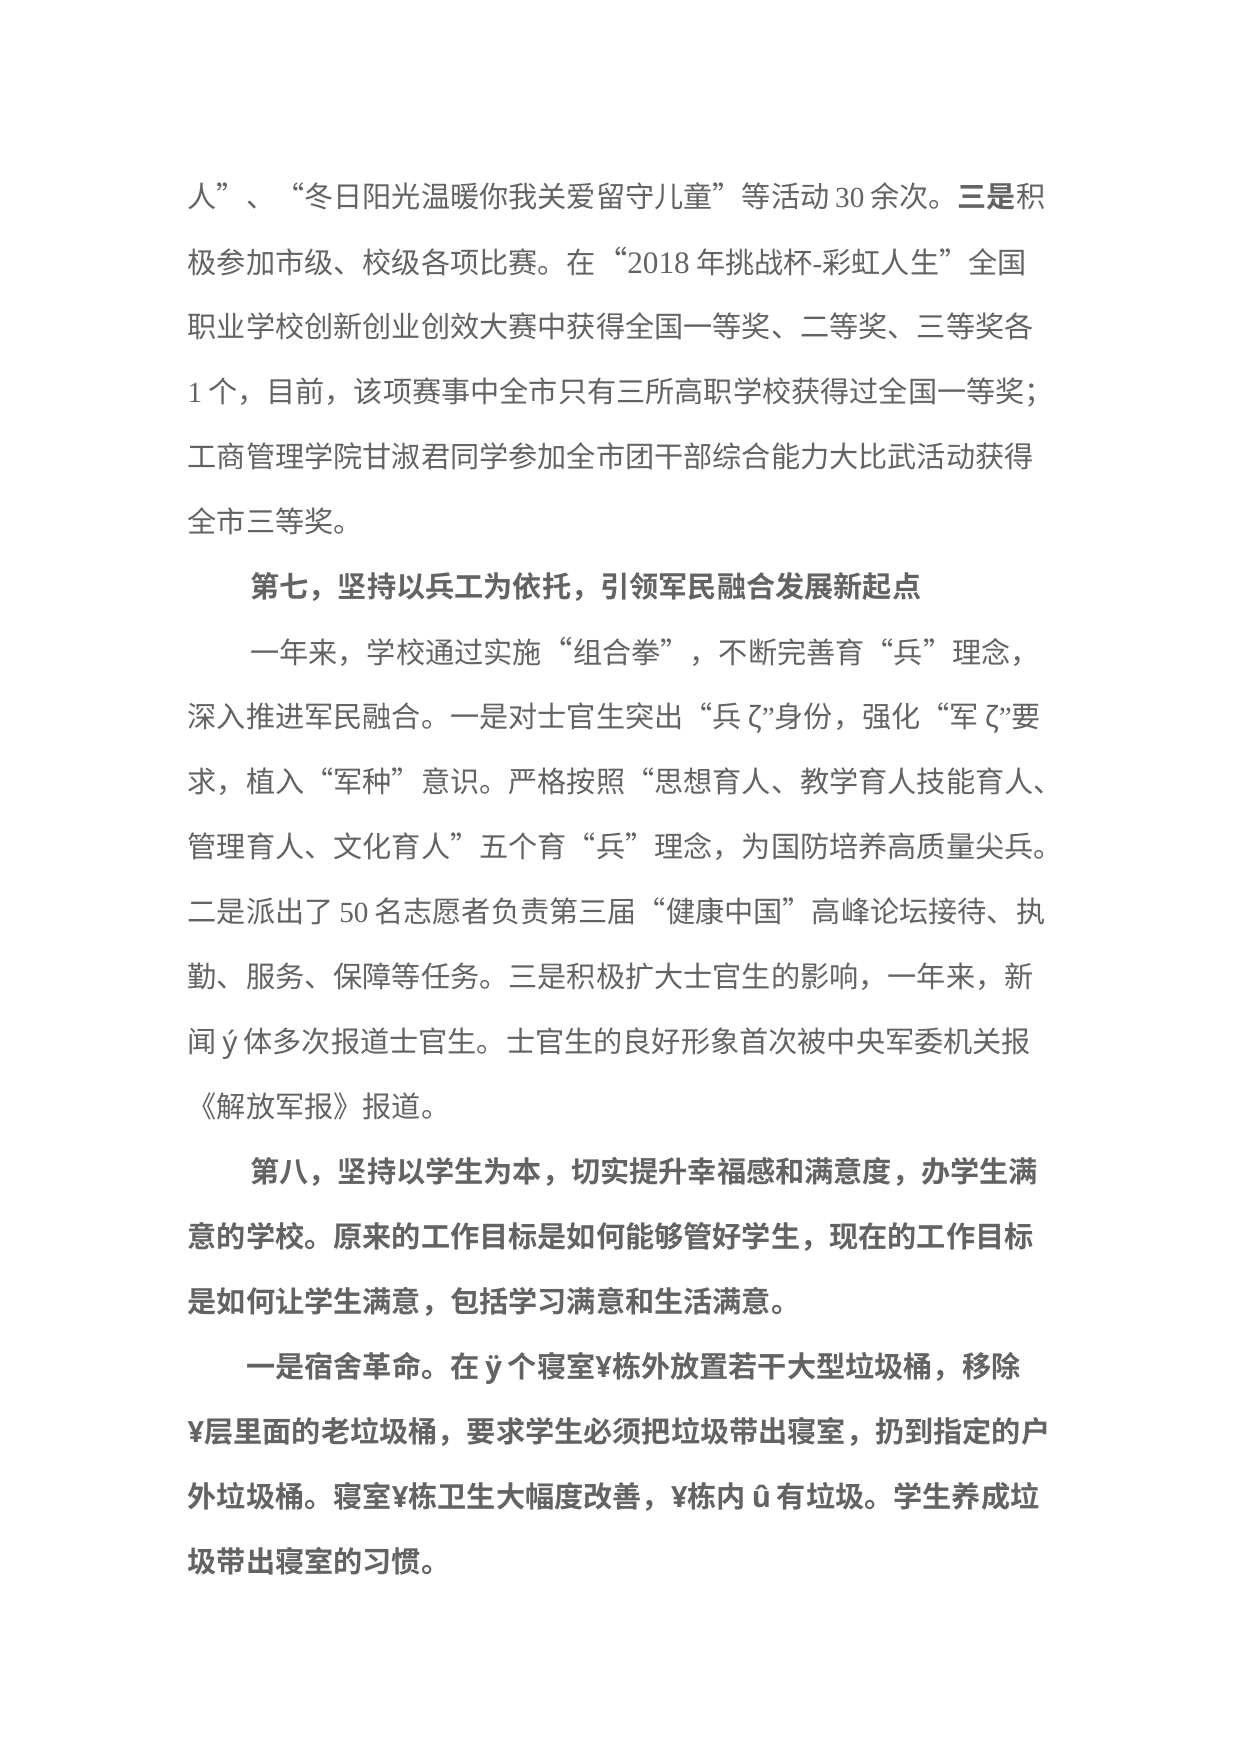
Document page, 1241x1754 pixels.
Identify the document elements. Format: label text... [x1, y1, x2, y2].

text 一年来，学校通过实施“组合拳”，不断完善育“兵”理念，深入推进军民融合。一是对士官生突出“兵ζ”身份，强化“军ζ”要求，植入“军种”意识。严格按照“思想育人、教学育人技能育人、管理育人、文化育人”五个育“兵”理念，为国防培养高质量尖兵。二是派出了50名志愿者负责第三届“健康中国”高峰论坛接待、执勤、服务、保障等任务。三是积极扩大士官生的影响，一年来，新闻ý体多次报道士官生。士官生的良好形象首次被中央军委机关报《解放军报》报道。 [187, 617, 1053, 1137]
text 一是宿舍革命。在ÿ个寝室¥栋外放置若干大型垃圾桶，移除¥层里面的老垃圾桶，要求学生必须把垃圾带出寝室，扔到指定的户外垃圾桶。寝室¥栋卫生大幅度改善，¥栋内û有垃圾。学生养成垃圾带出寝室的习惯。 [187, 1332, 1053, 1592]
text 第八，坚持以学生为本，切实提升幸福感和满意度，办学生满意的学校。原来的工作目标是如何能够管好学生，现在的工作目标是如何让学生满意，包括学习满意和生活满意。 [187, 1137, 1053, 1332]
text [187, 162, 1053, 552]
text 第七，坚持以兵工为依托，引领军民融合发展新起点 [187, 552, 1053, 617]
